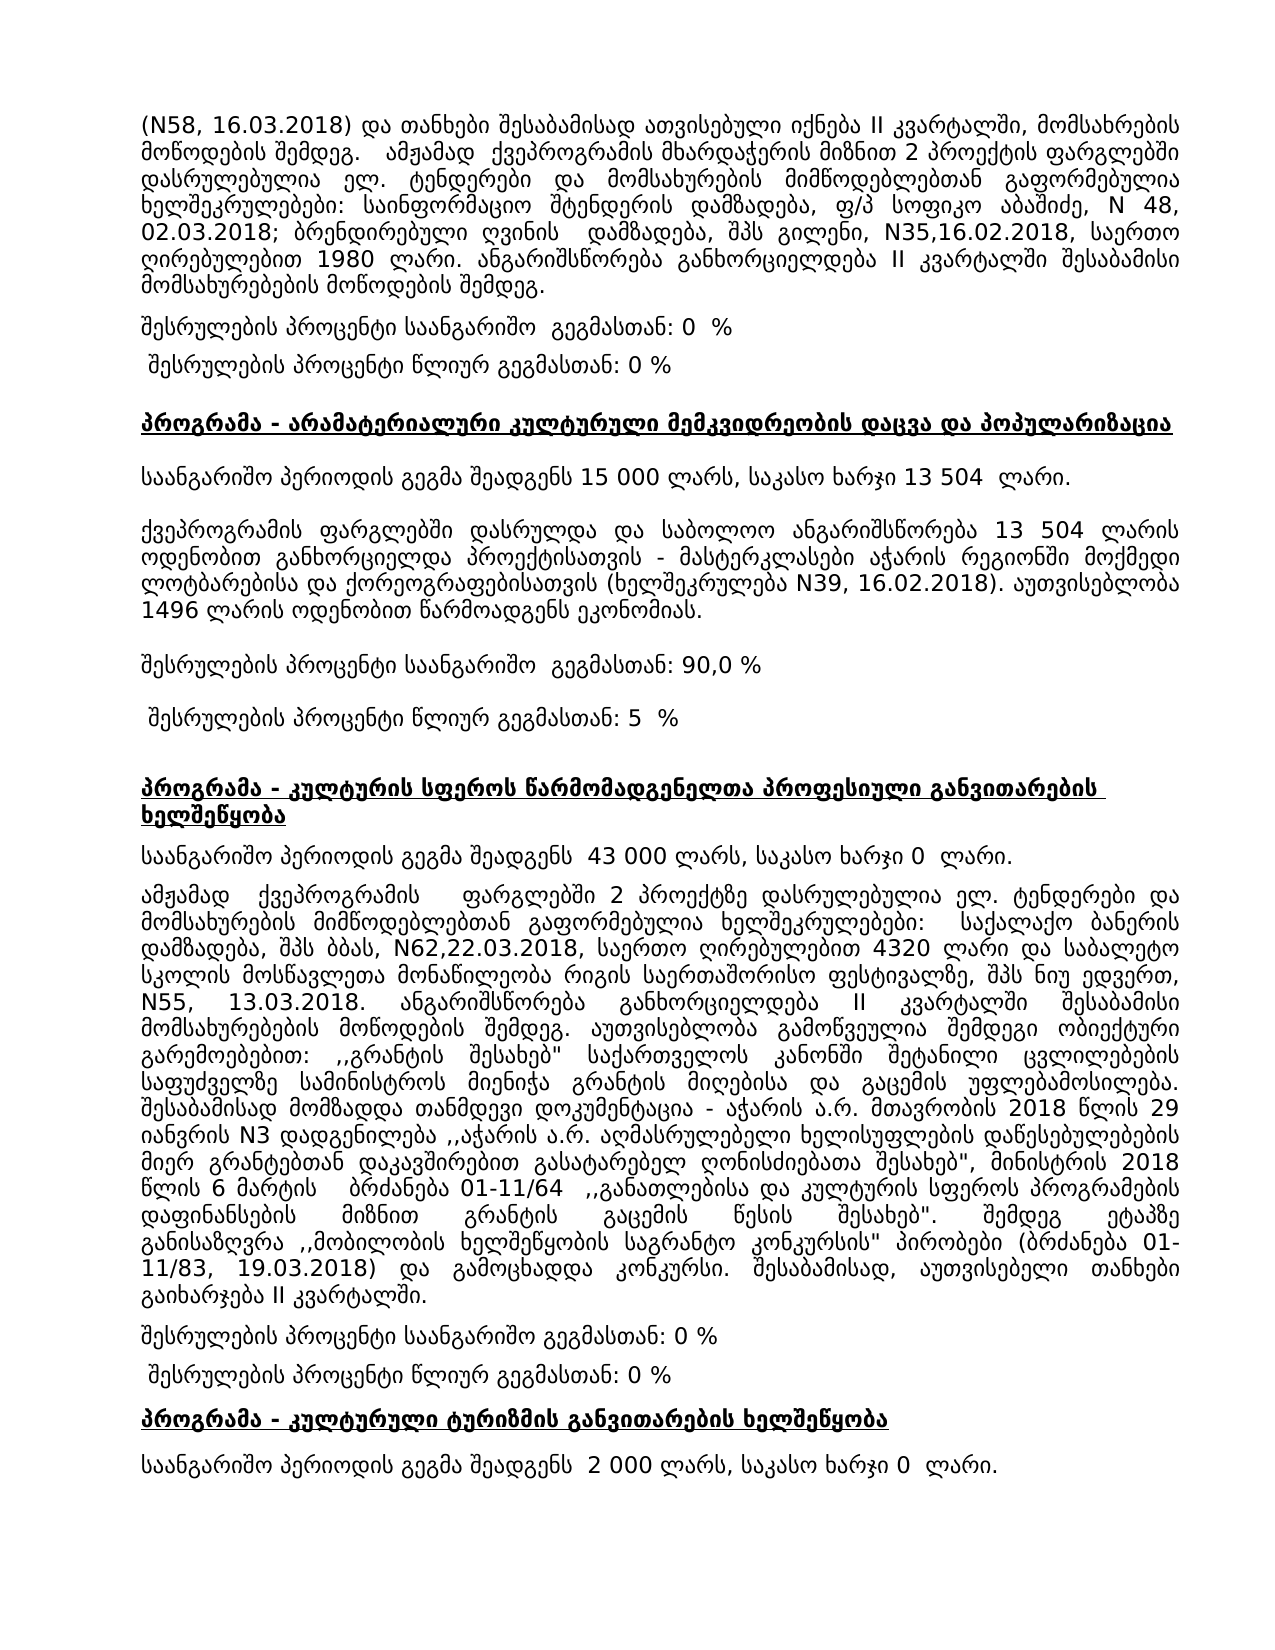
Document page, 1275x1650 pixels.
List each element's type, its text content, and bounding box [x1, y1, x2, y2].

text ქვეპროგრამის ფარგლებში დასრულდა და საბოლოო ანგარიშსწორება 13 504 ლარის ოდენობით განხორციელდა პროექტისათვის - მასტერკლასები აჭარის რეგიონში მოქმედი ლოტბარებისა და ქორეოგრაფებისათვის (ხელშეკრულება N39, 16.02.2018). აუთვისებლობა 1496 ლარის ოდენობით წარმოადგენს ეკონომიას. [141, 517, 1181, 624]
text შესრულების პროცენტი საანგარიშო გეგმასთან: 0 % [141, 314, 1181, 340]
text შესრულების პროცენტი წლიურ გეგმასთან: 0 % [141, 1362, 1181, 1389]
text შესრულების პროცენტი საანგარიშო გეგმასთან: 90,0 % [141, 652, 1181, 678]
text საანგარიშო პერიოდის გეგმა შეადგენს 15 000 ლარს, საკასო ხარჯი 13 504 ლარი. [141, 464, 1181, 491]
text შესრულების პროცენტი წლიურ გეგმასთან: 5 % [141, 705, 1181, 732]
text ამჟამად ქვეპროგრამის ფარგლებში 2 პროექტზე დასრულებულია ელ. ტენდერები და მომსახურების მიმწოდებლებთან გაფორმებულია ხელშეკრულებები: საქალაქო ბანერის დამზადება, შპს ბბას, N62,22.03.2018, საერთო ღირებულებით 4320 ლარი და საბალეტო სკოლის მოსწავლეთა მონაწილეობა რიგის საერთაშორისო ფესტივალზე, შპს ნიუ ედვერთ, N55, 13.03.2018. ანგარიშსწორება განხორციელდება II კვარტალში შესაბამისი მომსახურებების მოწოდების შემდეგ. აუთვისებლობა გამოწვეულია შემდეგი ობიექტური გარემოებებით: ,,გრანტის შესახებ" საქართველოს კანონში შეტანილი ცვლილებების საფუძველზე სამინისტროს მიენიჭა გრანტის მიღებისა და გაცემის უფლებამოსილება. შესაბამისად მომზადდა თანმდევი დოკუმენტაცია - აჭარის ა.რ. მთავრობის 2018 წლის 29 იანვრის N3 დადგენილება ,,აჭარის ა.რ. აღმასრულებელი ხელისუფლების დაწესებულებების მიერ გრანტებთან დაკავშირებით გასატარებელ ღონისძიებათა შესახებ", მინისტრის 2018 წლის 6 მარტის ბრძანება 01-11/64 ,,განათლებისა და კულტურის სფეროს პროგრამების დაფინანსების მიზნით გრანტის გაცემის წესის შესახებ". შემდეგ ეტაპზე განისაზღვრა ,,მობილობის ხელშეწყობის საგრანტო კონკურსის" პირობები (ბრძანება 01-11/83, 19.03.2018) და გამოცხადდა კონკურსი. შესაბამისად, აუთვისებელი თანხები გაიხარჯება II კვარტალში. [141, 882, 1181, 1309]
text პროგრამა - არამატერიალური კულტურული მემკვიდრეობის დაცვა და პოპულარიზაცია [141, 411, 1181, 437]
text შესრულების პროცენტი წლიურ გეგმასთან: 0 % [141, 353, 1181, 379]
text საანგარიშო პერიოდის გეგმა შეადგენს 2 000 ლარს, საკასო ხარჯი 0 ლარი. [141, 1452, 1181, 1478]
text პროგრამა - კულტურის სფეროს წარმომადგენელთა პროფესიული განვითარების ხელშეწყობა [141, 775, 1181, 828]
text პროგრამა - კულტურული ტურიზმის განვითარების ხელშეწყობა [141, 1406, 1181, 1432]
text საანგარიშო პერიოდის გეგმა შეადგენს 43 000 ლარს, საკასო ხარჯი 0 ლარი. [141, 843, 1181, 870]
text შესრულების პროცენტი საანგარიშო გეგმასთან: 0 % [141, 1323, 1181, 1350]
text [141, 112, 1181, 299]
